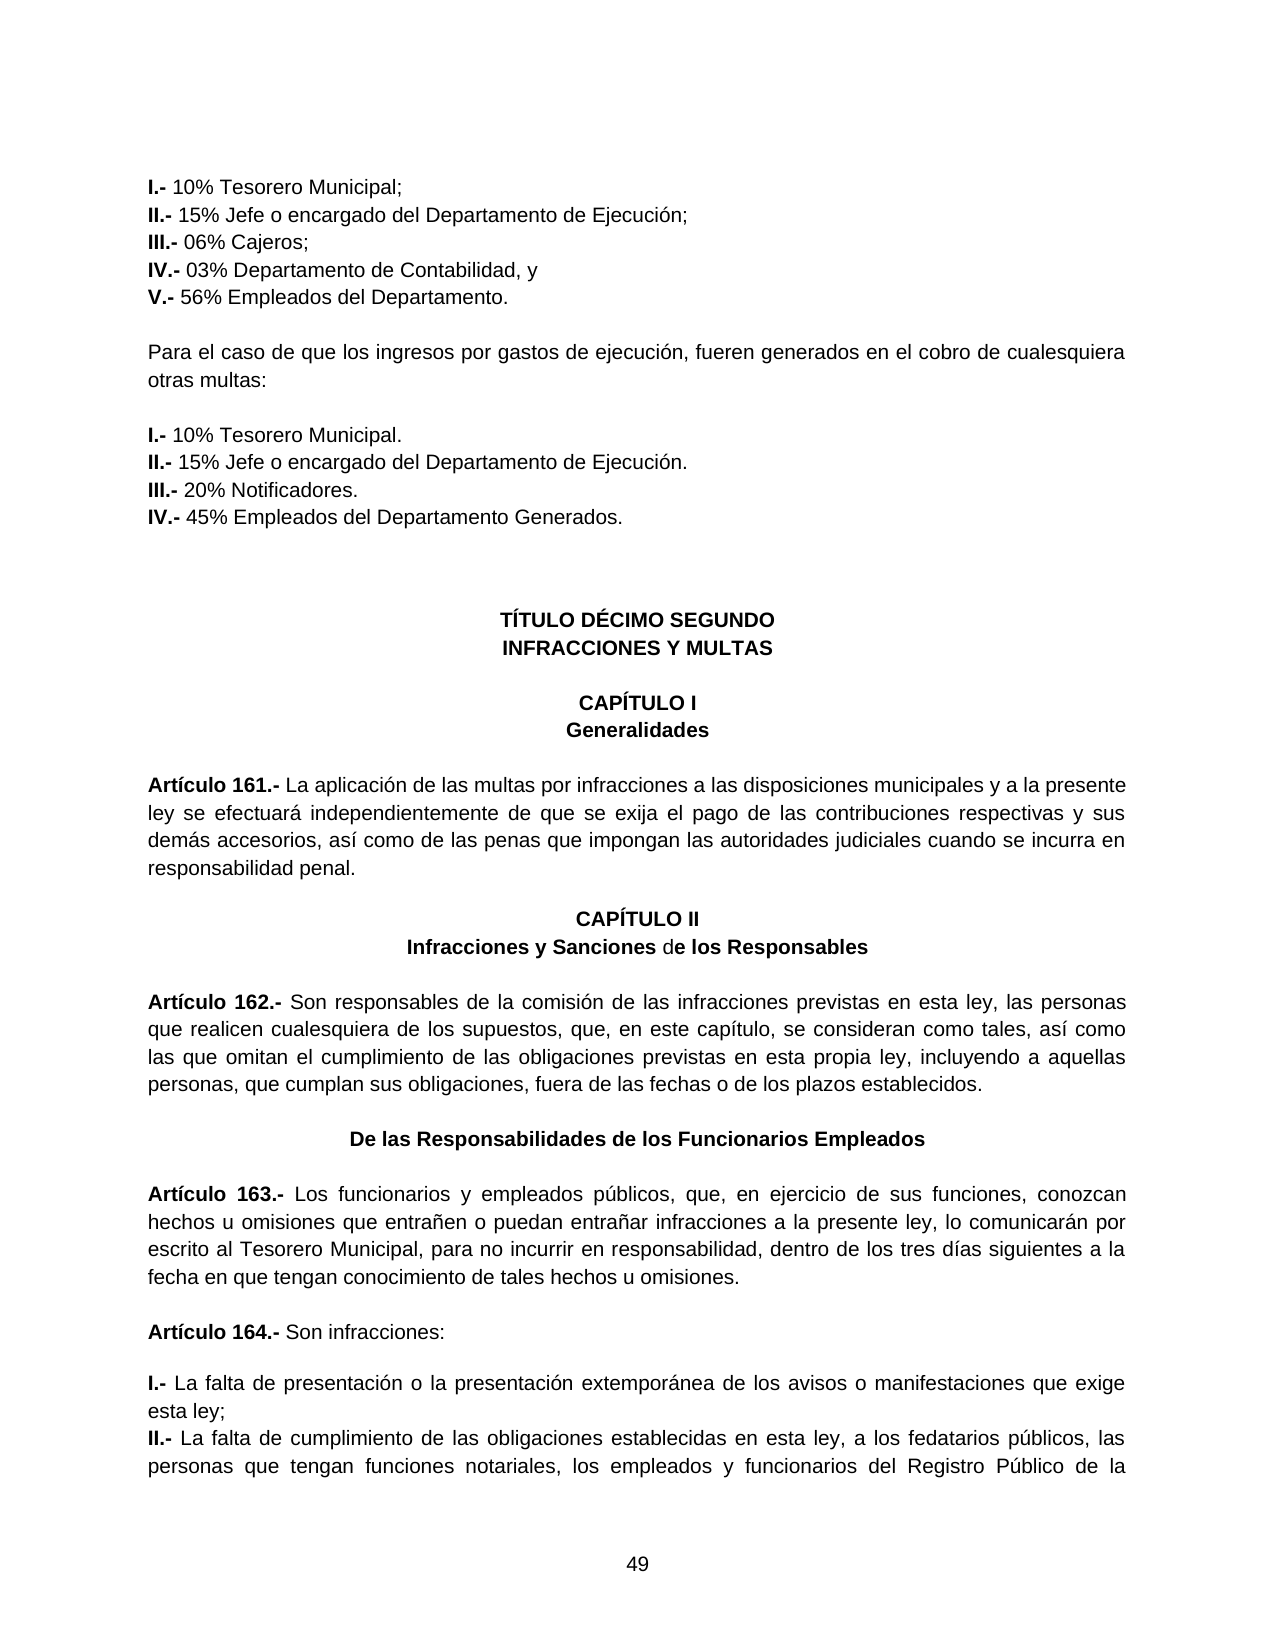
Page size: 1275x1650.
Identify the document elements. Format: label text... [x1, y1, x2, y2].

text I.- La falta de presentación o la presentación extemporánea de los avisos o manifestaciones que exige esta ley; [148, 1371, 1127, 1422]
text I.- 10% Tesorero Municipal; [148, 175, 1127, 199]
text Artículo 164.- Son infracciones: [148, 1319, 1127, 1343]
text De las Responsabilidades de los Funcionarios Empleados [148, 1127, 1127, 1151]
text IV.- 45% Empleados del Departamento Generados. [148, 505, 1127, 529]
text I.- 10% Tesorero Municipal. [148, 423, 1127, 447]
text Infracciones y Sanciones de los Responsables [148, 934, 1127, 958]
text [148, 1426, 1127, 1477]
text II.- 15% Jefe o encargado del Departamento de Ejecución; [148, 203, 1127, 227]
text Artículo 162.- Son responsables de la comisión de las infracciones previstas en esta ley, las personas que realicen cualesquiera de los supuestos, que, en este capítulo, se consideran como tales, así como las que omitan el cumplimiento de las obligaciones previstas en esta propia ley, incluyendo a aquellas personas, que cumplan sus obligaciones, fuera de las fechas o de los plazos establecidos. [148, 989, 1127, 1096]
text INFRACCIONES Y MULTAS [148, 636, 1127, 659]
text Para el caso de que los ingresos por gastos de ejecución, fueren generados en el cobro de cualesquiera otras multas: [148, 340, 1127, 392]
text CAPÍTULO I [148, 691, 1127, 714]
text V.- 56% Empleados del Departamento. [148, 285, 1127, 309]
text CAPÍTULO II [148, 907, 1127, 931]
text Artículo 163.- Los funcionarios y empleados públicos, que, en ejercicio de sus funciones, conozcan hechos u omisiones que entrañen o puedan entrañar infracciones a la presente ley, lo comunicarán por escrito al Tesorero Municipal, para no incurrir en responsabilidad, dentro de los tres días siguientes a la fecha en que tengan conocimiento de tales hechos u omisiones. [148, 1182, 1127, 1288]
text TÍTULO DÉCIMO SEGUNDO [148, 608, 1127, 632]
text Artículo 161.- La aplicación de las multas por infracciones a las disposiciones municipales y a la presente ley se efectuará independientemente de que se exija el pago de las contribuciones respectivas y sus demás accesorios, así como de las penas que impongan las autoridades judiciales cuando se incurra en responsabilidad penal. [148, 773, 1127, 879]
text Generalidades [148, 718, 1127, 742]
text IV.- 03% Departamento de Contabilidad, y [148, 258, 1127, 282]
text III.- 20% Notificadores. [148, 478, 1127, 502]
text II.- 15% Jefe o encargado del Departamento de Ejecución. [148, 450, 1127, 474]
text III.- 06% Cajeros; [148, 230, 1127, 254]
